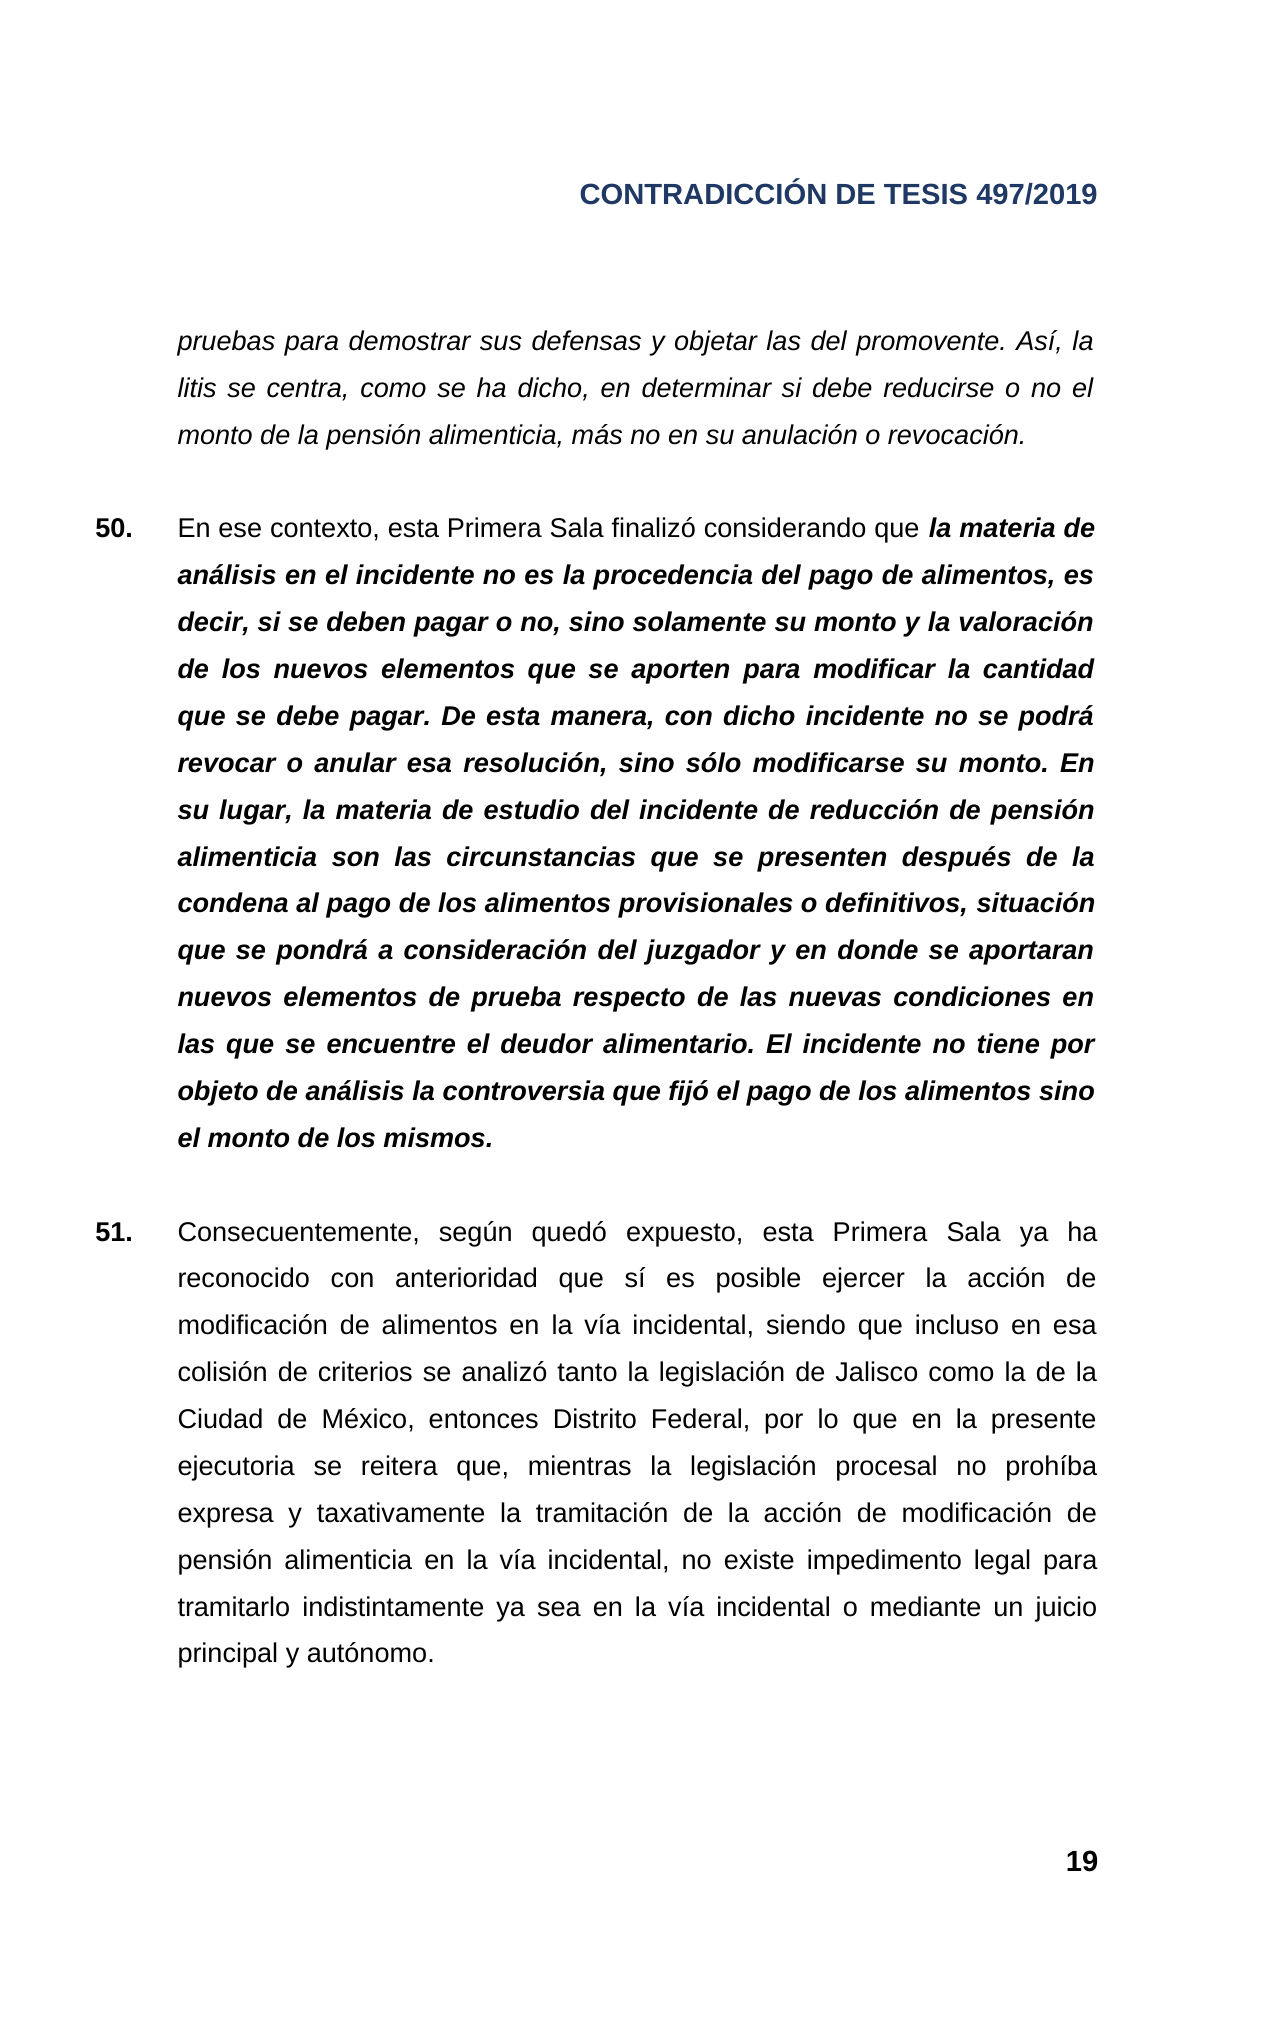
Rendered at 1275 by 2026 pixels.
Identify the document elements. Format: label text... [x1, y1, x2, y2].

list En ese contexto, esta Primera Sala finalizó considerando que la materia de análisis en el incidente no es la procedencia del pago de alimentos, es decir, si se deben pagar o no, sino solamente su monto y la valoración de los nuevos elementos que se aporten para modificar la cantidad que se debe pagar. De esta manera, con dicho incidente no se podrá revocar o anular esa resolución, sino sólo modificarse su monto. En su lugar, la materia de estudio del incidente de reducción de pensión alimenticia son las circunstancias que se presenten después de la condena al pago de los alimentos provisionales o definitivos, situación que se pondrá a consideración del juzgador y en donde se aportaran nuevos elementos de prueba respecto de las nuevas condiciones en las que se encuentre el deudor alimentario. El incidente no tiene por objeto de análisis la controversia que fijó el pago de los alimentos sino el monto de los mismos. [133, 512, 1098, 1153]
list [133, 325, 1098, 450]
list Consecuentemente, según quedó expuesto, esta Primera Sala ya ha reconocido con anterioridad que sí es posible ejercer la acción de modificación de alimentos en la vía incidental, siendo que incluso en esa colisión de criterios se analizó tanto la legislación de Jalisco como la de la Ciudad de México, entonces Distrito Federal, por lo que en la presente ejecutoria se reitera que, mientras la legislación procesal no prohíba expresa y taxativamente la tramitación de la acción de modificación de pensión alimenticia en la vía incidental, no existe impedimento legal para tramitarlo indistintamente ya sea en la vía incidental o mediante un juicio principal y autónomo. [133, 1216, 1098, 1669]
